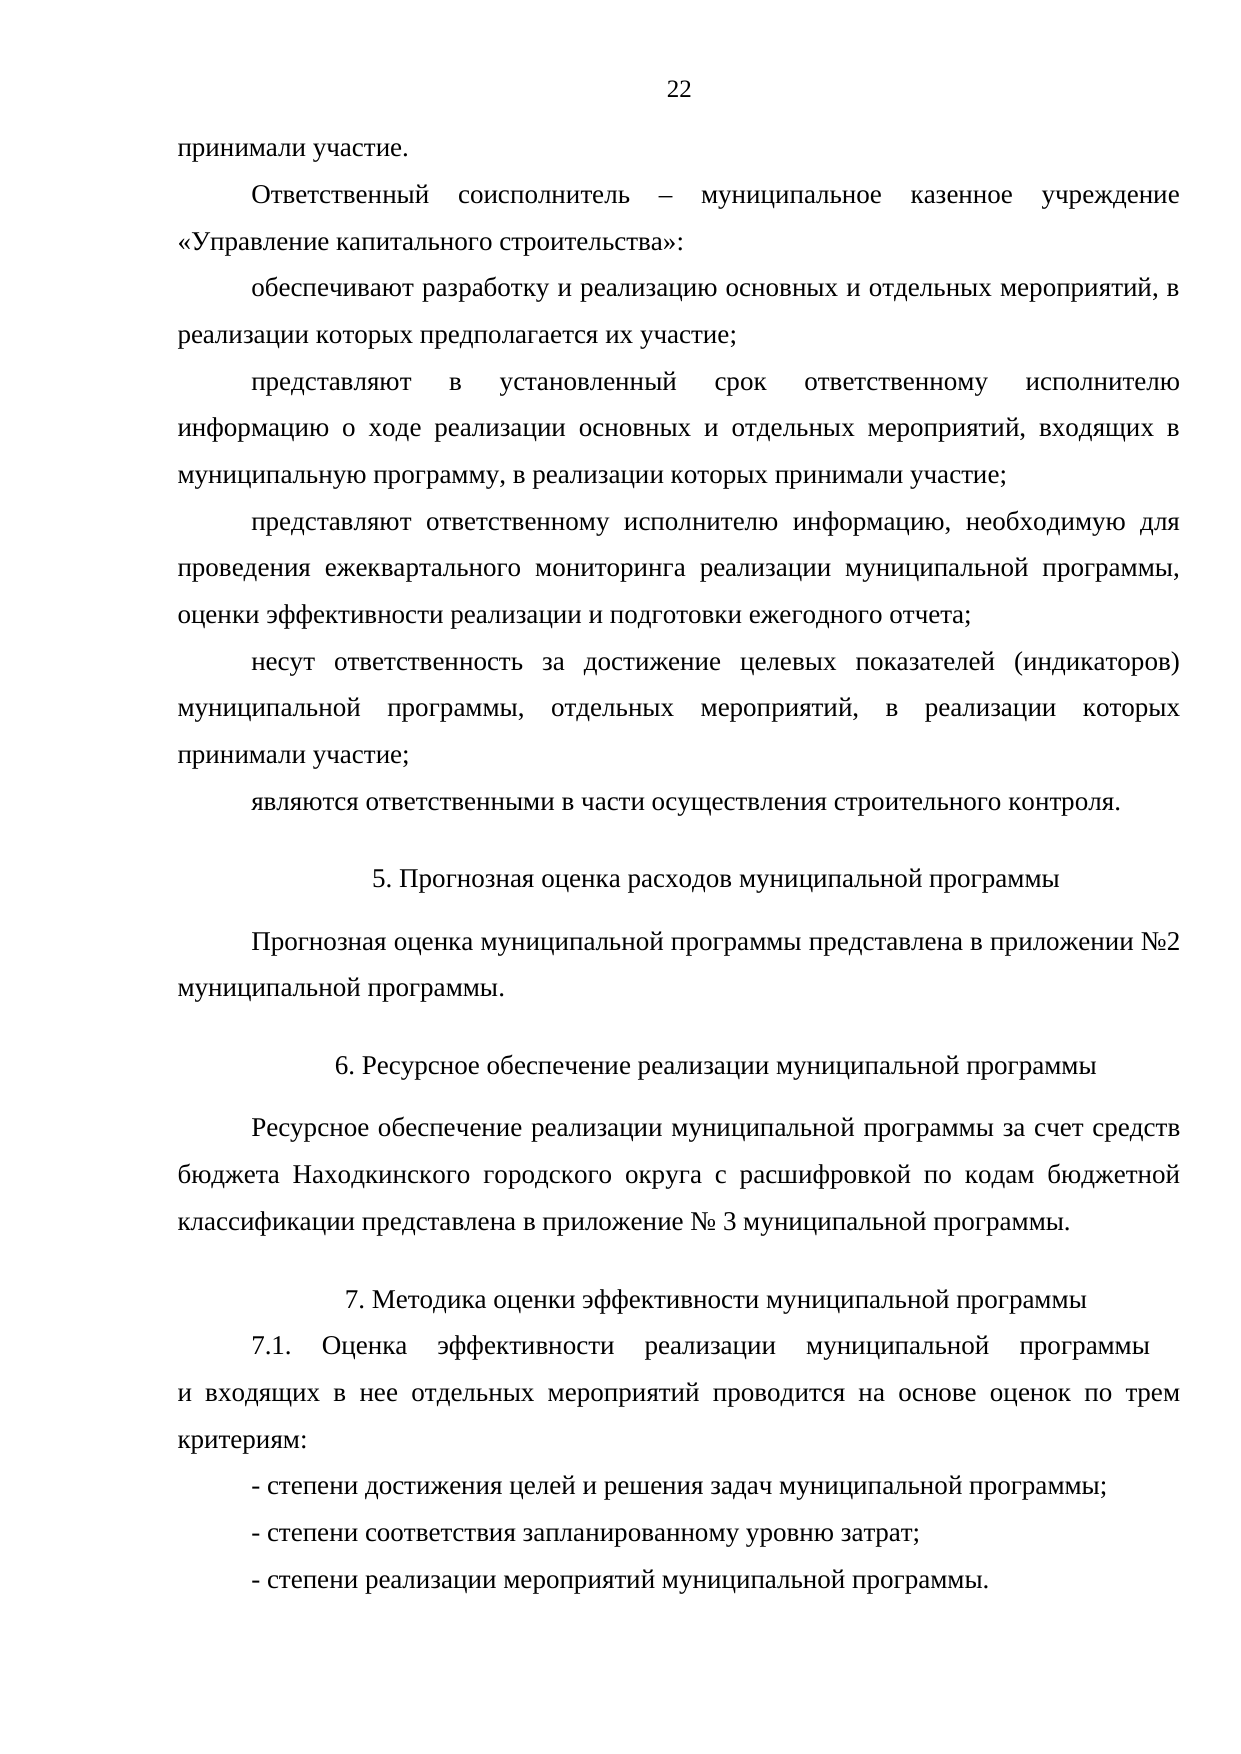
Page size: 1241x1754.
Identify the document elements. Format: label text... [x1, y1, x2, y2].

text 6. Ресурсное обеспечение реализации муниципальной программы [177, 1049, 1181, 1080]
text обеспечивают разработку и реализацию основных и отдельных мероприятий, в реализации которых предполагается их участие; [177, 271, 1181, 349]
text 7. Методика оценки эффективности муниципальной программы [177, 1283, 1181, 1314]
text Ресурсное обеспечение реализации муниципальной программы за счет средств бюджета Находкинского городского округа с расшифровкой по кодам бюджетной классификации представлена в приложение № 3 муниципальной программы. [177, 1112, 1181, 1236]
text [177, 131, 1181, 162]
text - степени достижения целей и решения задач муниципальной программы; [177, 1469, 1181, 1501]
text - степени соответствия запланированному уровню затрат; [177, 1516, 1181, 1547]
text Прогнозная оценка муниципальной программы представлена в приложении №2 муниципальной программы. [177, 925, 1181, 1003]
text 5. Прогнозная оценка расходов муниципальной программы [177, 862, 1181, 894]
text Ответственный соисполнитель – муниципальное казенное учреждение «Управление капитального строительства»: [177, 178, 1181, 256]
text - степени реализации мероприятий муниципальной программы. [177, 1563, 1181, 1594]
text 7.1. Оценка эффективности реализации муниципальной программы и входящих в нее отдельных мероприятий проводится на основе оценок по трем критериям: [177, 1329, 1181, 1454]
text несут ответственность за достижение целевых показателей (индикаторов) муниципальной программы, отдельных мероприятий, в реализации которых принимали участие; [177, 645, 1181, 769]
text являются ответственными в части осуществления строительного контроля. [177, 785, 1181, 816]
